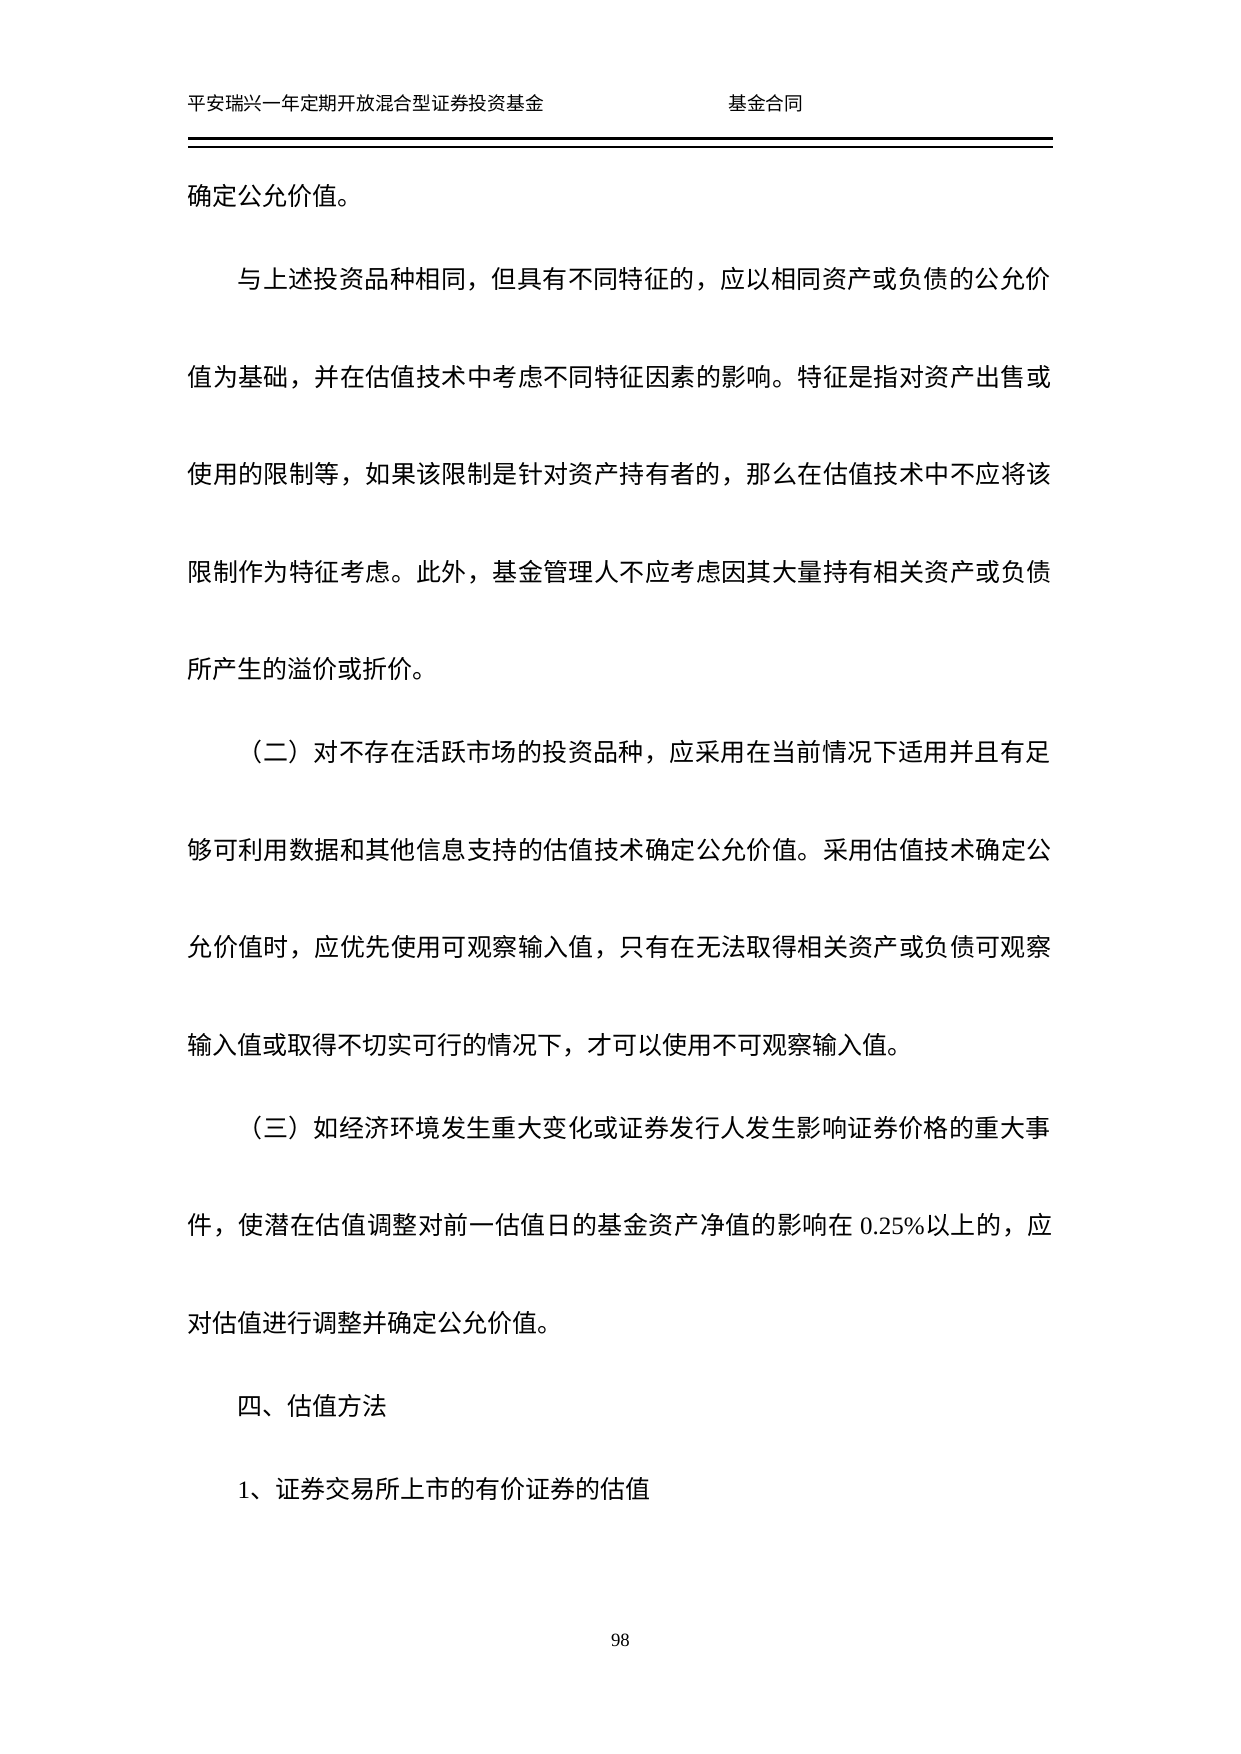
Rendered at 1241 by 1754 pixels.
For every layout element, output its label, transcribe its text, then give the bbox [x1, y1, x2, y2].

text 四、估值方法 [187, 1372, 1053, 1437]
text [187, 162, 1053, 227]
text （三）如经济环境发生重大变化或证券发行人发生影响证券价格的重大事件，使潜在估值调整对前一估值日的基金资产净值的影响在0.25%以上的，应对估值进行调整并确定公允价值。 [187, 1094, 1053, 1354]
text 1、证券交易所上市的有价证券的估值 [187, 1455, 1053, 1520]
text （二）对不存在活跃市场的投资品种，应采用在当前情况下适用并且有足够可利用数据和其他信息支持的估值技术确定公允价值。采用估值技术确定公允价值时，应优先使用可观察输入值，只有在无法取得相关资产或负债可观察输入值或取得不切实可行的情况下，才可以使用不可观察输入值。 [187, 718, 1053, 1076]
text 与上述投资品种相同，但具有不同特征的，应以相同资产或负债的公允价值为基础，并在估值技术中考虑不同特征因素的影响。特征是指对资产出售或使用的限制等，如果该限制是针对资产持有者的，那么在估值技术中不应将该限制作为特征考虑。此外，基金管理人不应考虑因其大量持有相关资产或负债所产生的溢价或折价。 [187, 245, 1053, 700]
